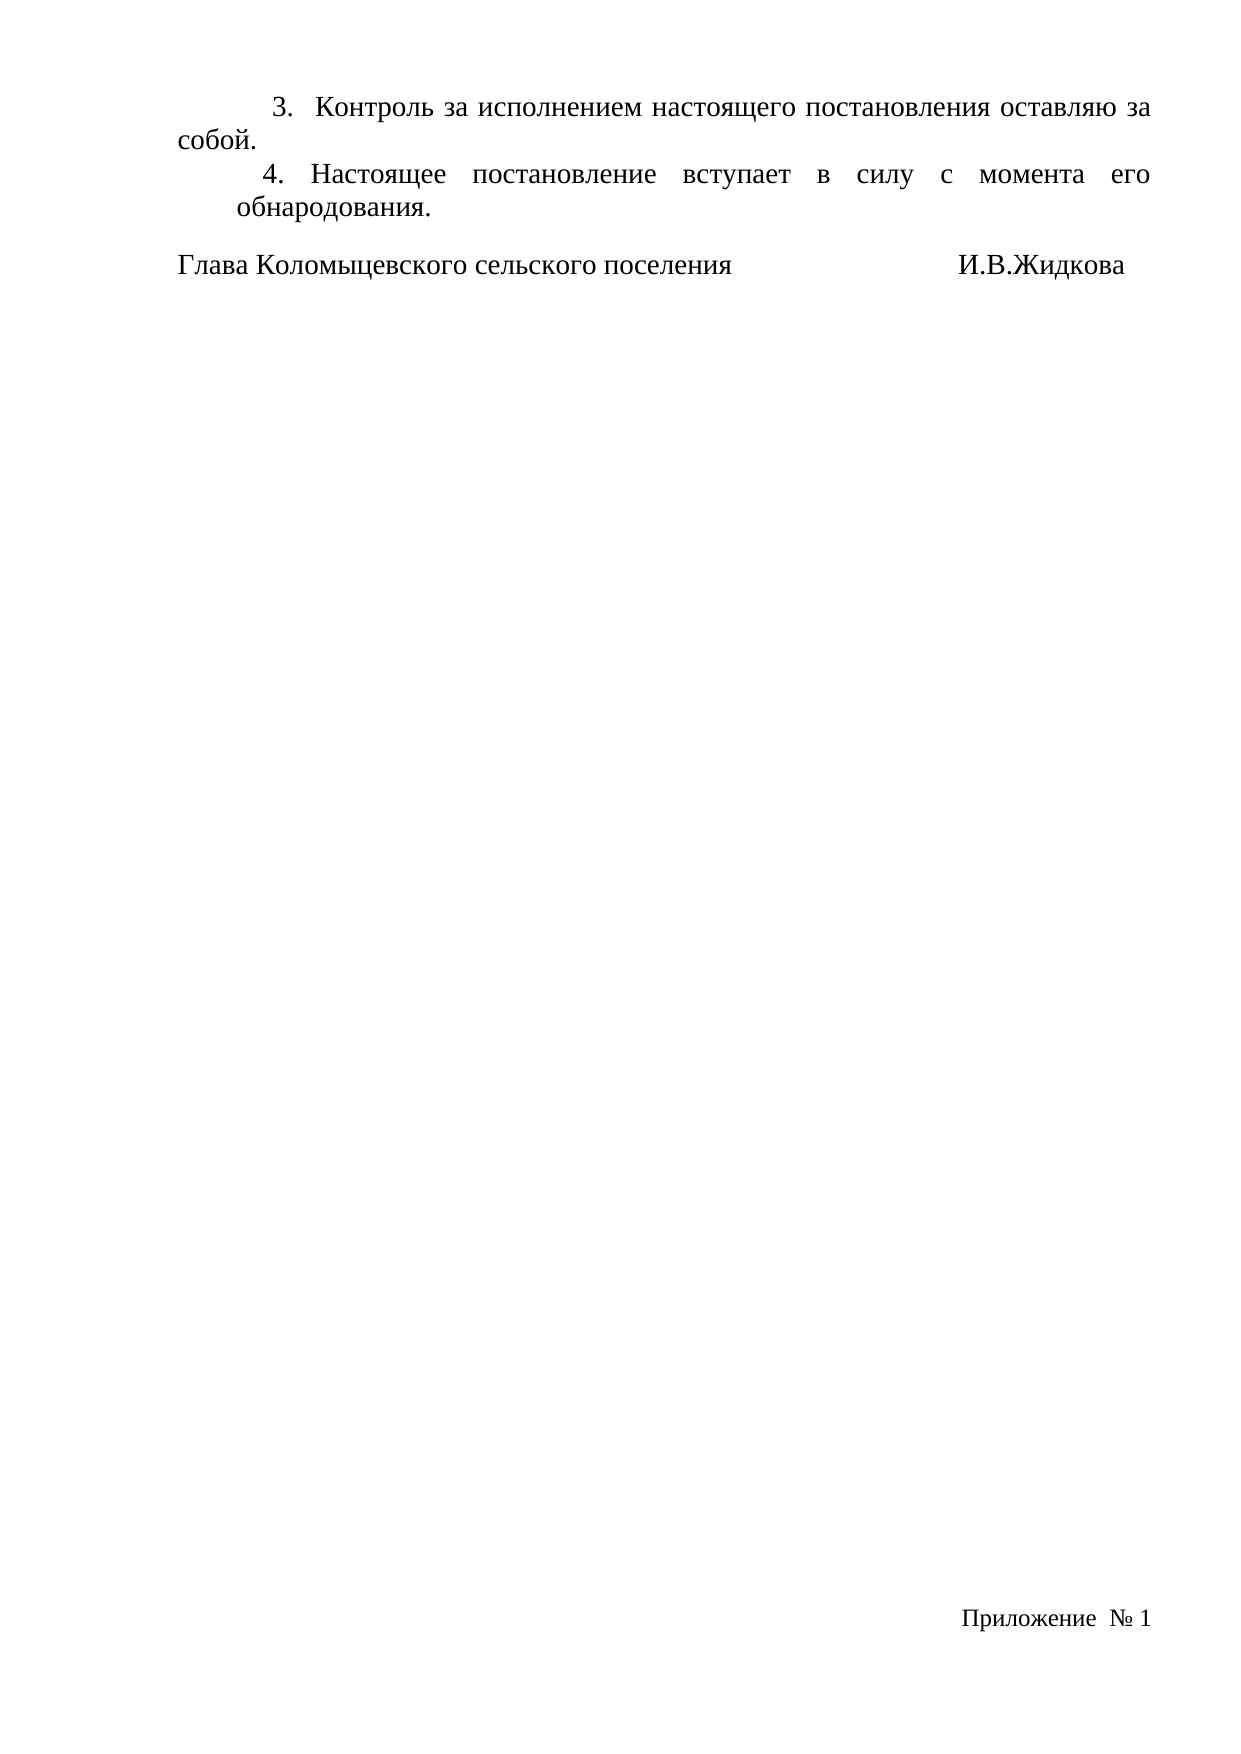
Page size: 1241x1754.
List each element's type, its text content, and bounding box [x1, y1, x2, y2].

text Глава Коломыцевского сельского поселения И.В.Жидкова [177, 247, 1152, 280]
text 3. Контроль за исполнением настоящего постановления оставляю за собой. [177, 89, 1152, 156]
text Приложение № 1 [177, 1603, 1152, 1632]
text 4. Настоящее постановление вступает в силу с момента его обнародования. [236, 156, 1152, 223]
